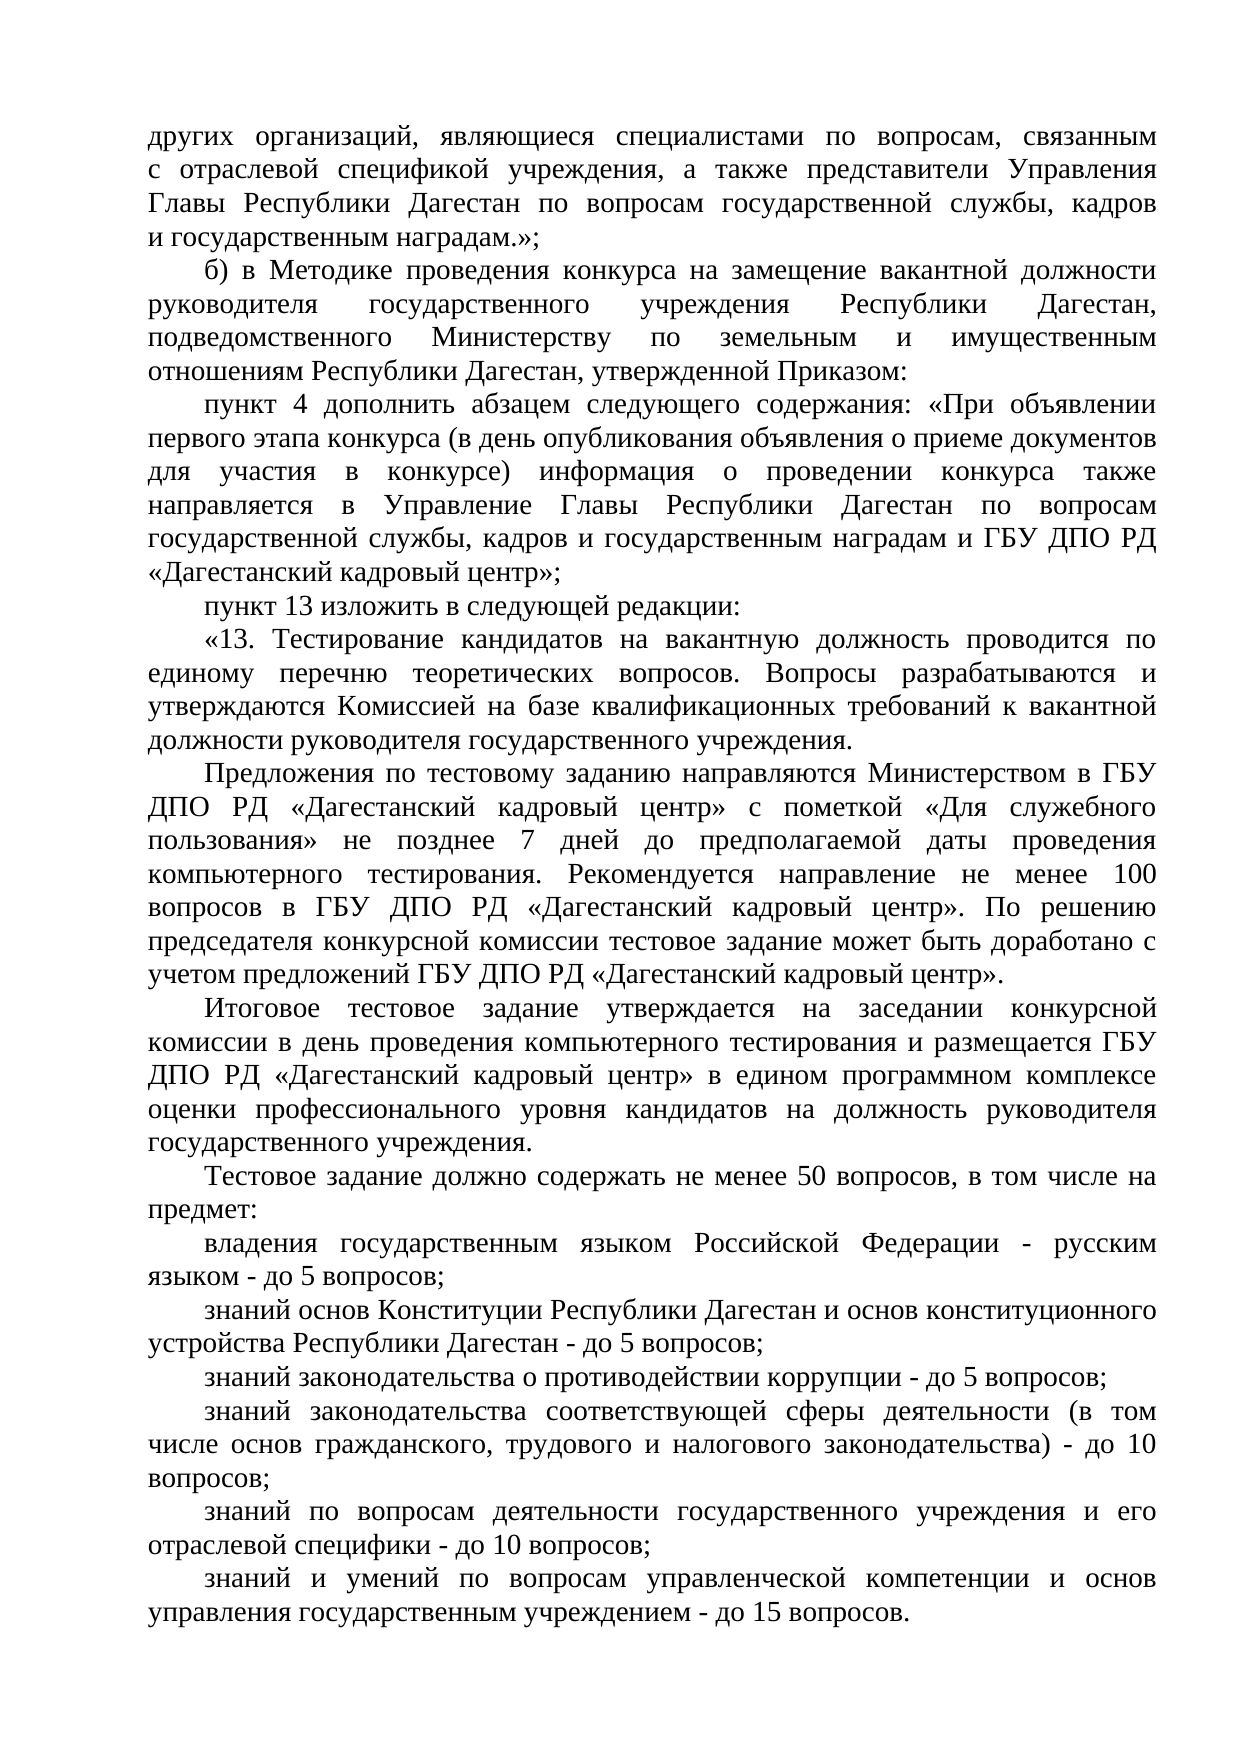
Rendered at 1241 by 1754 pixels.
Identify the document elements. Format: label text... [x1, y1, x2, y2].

text знаний законодательства о противодействии коррупции - до 5 вопросов; [148, 1359, 1157, 1393]
text владения государственным языком Российской Федерации - русским языком - до 5 вопросов; [148, 1225, 1157, 1292]
text б) в Методике проведения конкурса на замещение вакантной должности руководителя государственного учреждения Республики Дагестан, подведомственного Министерству по земельным и имущественным отношениям Республики Дагестан, утвержденной Приказом: [148, 252, 1157, 386]
text знаний законодательства соответствующей сферы деятельности (в том числе основ гражданского, трудового и налогового законодательства) - до 10 вопросов; [148, 1393, 1157, 1493]
text пункт 4 дополнить абзацем следующего содержания: «При объявлении первого этапа конкурса (в день опубликования объявления о приеме документов для участия в конкурсе) информация о проведении конкурса также направляется в Управление Главы Республики Дагестан по вопросам государственной службы, кадров и государственным наградам и ГБУ ДПО РД «Дагестанский кадровый центр»; [148, 386, 1157, 588]
text Тестовое задание должно содержать не менее 50 вопросов, в том числе на предмет: [148, 1158, 1157, 1225]
text знаний по вопросам деятельности государственного учреждения и его отраслевой специфики - до 10 вопросов; [148, 1493, 1157, 1560]
text Итоговое тестовое задание утверждается на заседании конкурсной комиссии в день проведения компьютерного тестирования и размещается ГБУ ДПО РД «Дагестанский кадровый центр» в едином программном комплексе оценки профессионального уровня кандидатов на должность руководителя государственного учреждения. [148, 990, 1157, 1158]
text «13. Тестирование кандидатов на вакантную должность проводится по единому перечню теоретических вопросов. Вопросы разрабатываются и утверждаются Комиссией на базе квалификационных требований к вакантной должности руководителя государственного учреждения. [148, 621, 1157, 755]
text пункт 13 изложить в следующей редакции: [148, 588, 1157, 621]
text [148, 118, 1157, 252]
text знаний основ Конституции Республики Дагестан и основ конституционного устройства Республики Дагестан - до 5 вопросов; [148, 1292, 1157, 1359]
text знаний и умений по вопросам управленческой компетенции и основ управления государственным учреждением - до 15 вопросов. [148, 1560, 1157, 1627]
text Предложения по тестовому заданию направляются Министерством в ГБУ ДПО РД «Дагестанский кадровый центр» с пометкой «Для служебного пользования» не позднее 7 дней до предполагаемой даты проведения компьютерного тестирования. Рекомендуется направление не менее 100 вопросов в ГБУ ДПО РД «Дагестанский кадровый центр». По решению председателя конкурсной комиссии тестовое задание может быть доработано с учетом предложений ГБУ ДПО РД «Дагестанский кадровый центр». [148, 755, 1157, 990]
